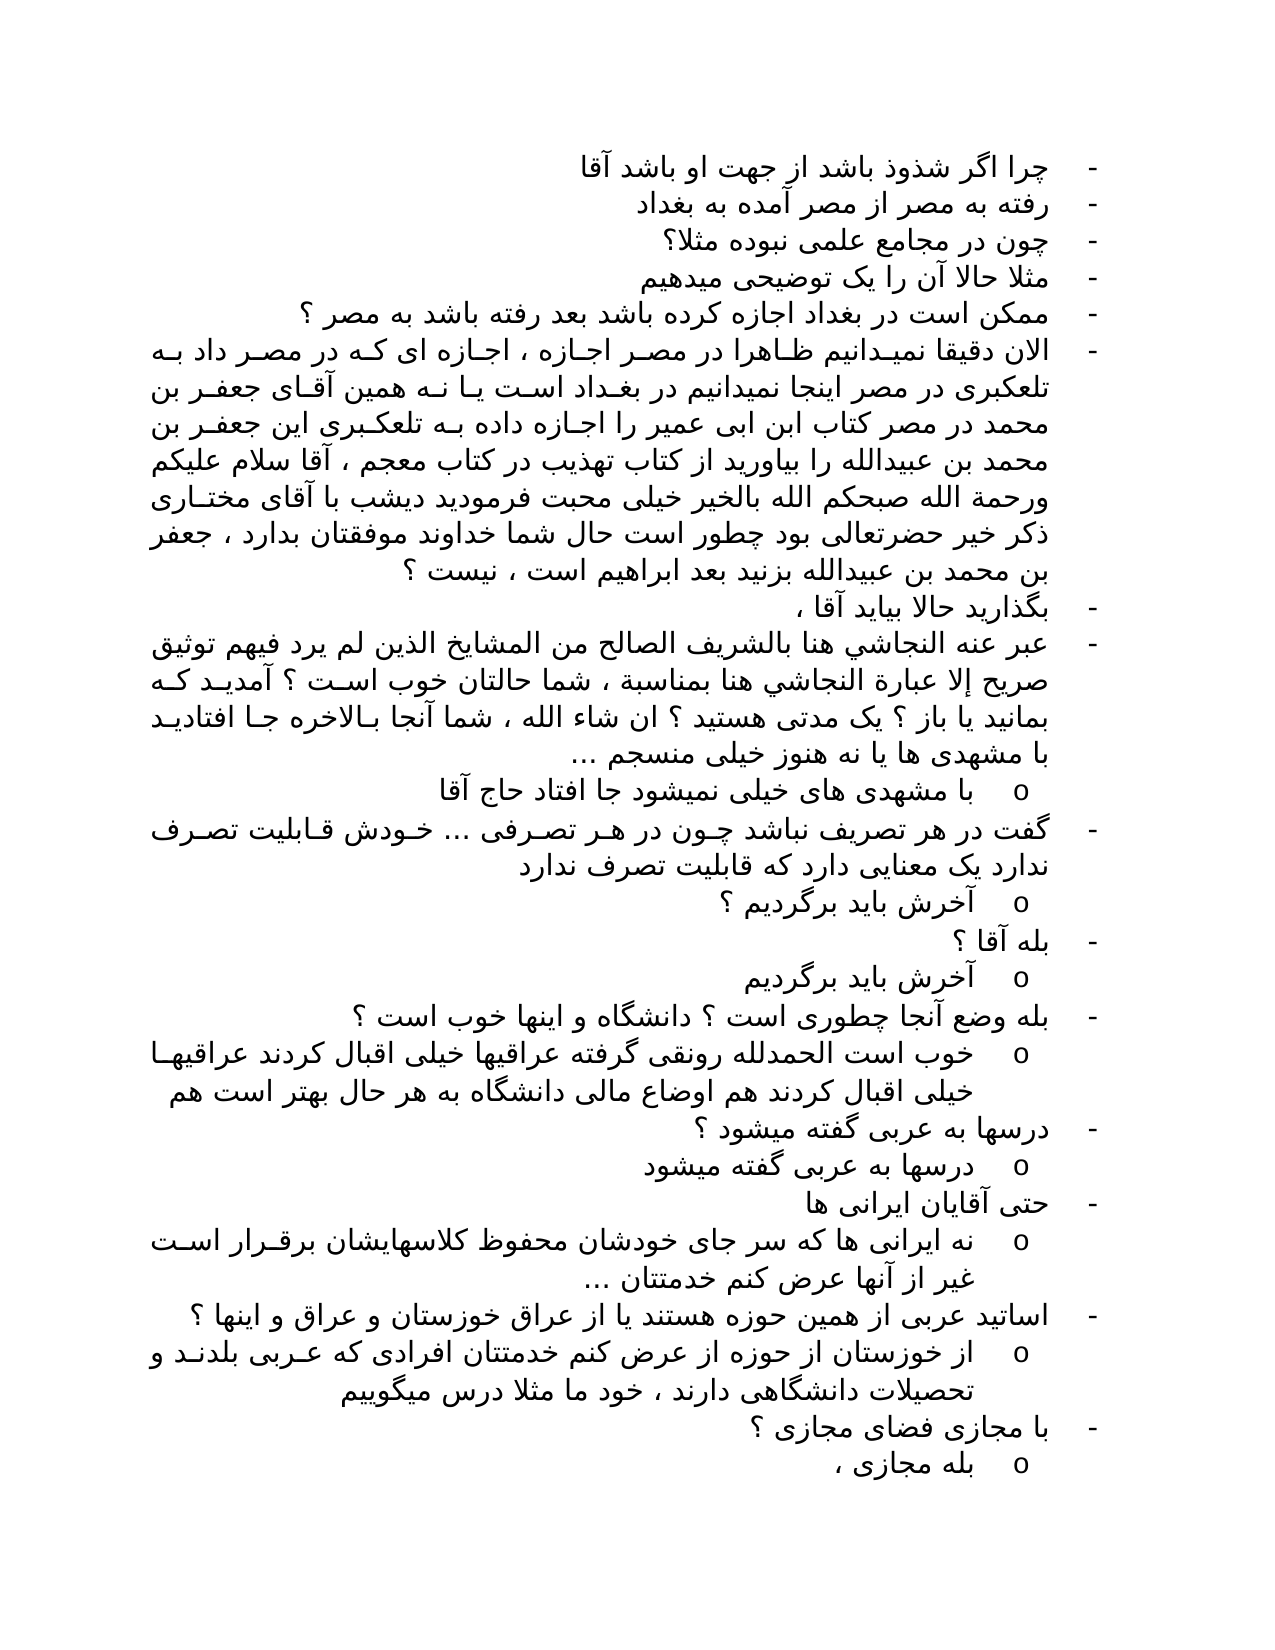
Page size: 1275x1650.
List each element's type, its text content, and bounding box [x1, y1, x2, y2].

list اساتید عربی از همین حوزه هستند یا از عراق خوزستان و عراق و اینها ؟ [150, 1298, 1087, 1332]
list حتی آقایان ایرانی ها [150, 1186, 1087, 1220]
list خوب است الحمدلله رونقی گرفته عراقیها خیلی اقبال کردند عراقیها خیلی اقبال کردند هم اوضاع مالی دانشگاه به هر حال بهتر است هم [150, 1036, 1012, 1108]
list آخرش باید برگردیم [150, 961, 1012, 996]
list با مجازی فضای مجازی ؟ [150, 1410, 1087, 1444]
list چرا اگر شذوذ باشد از جهت او باشد آقا [150, 150, 1087, 184]
list عبر عنه النجاشي هنا بالشريف الصالح من المشايخ الذين لم يرد فيهم توثيق صريح إلا عبارة النجاشي هنا بمناسبة ، شما حالتان خوب است ؟ آمدید که بمانید یا باز ؟ یک مدتی هستید ؟ ان شاء الله ، شما آنجا بالاخره جا افتادید با مشهدی ها یا نه هنوز خیلی منسجم ... [150, 627, 1087, 771]
list مثلا حالا آن را یک توضیحی میدهیم [150, 260, 1087, 294]
list بله وضع آنجا چطوری است ؟ دانشگاه و اینها خوب است ؟ [150, 999, 1087, 1033]
list درسها به عربی گفته میشود [150, 1148, 1012, 1184]
list با مشهدی های خیلی نمیشود جا افتاد حاج آقا [150, 773, 1012, 809]
list گفت در هر تصریف نباشد چون در هر تصرفی ... خودش قابلیت تصرف ندارد یک معنایی دارد که قابلیت تصرف ندارد [150, 812, 1087, 883]
list الان دقیقا نمیدانیم ظاهرا در مصر اجازه ، اجازه ای که در مصر داد به تلعکبری در مصر اینجا نمیدانیم در بغداد است یا نه همین آقای جعفر بن محمد در مصر کتاب ابن ابی عمیر را اجازه داده به تلعکبری این جعفر بن محمد بن عبیدالله را بیاورید از کتاب تهذیب در کتاب معجم ، آقا سلام علیکم ورحمة الله صبحکم الله بالخیر خیلی محبت فرمودید دیشب با آقای مختاری ذکر خیر حضرتعالی بود چطور است حال شما خداوند موفقتان بدارد ، جعفر بن محمد بن عبیدالله بزنید بعد ابراهیم است ، نیست ؟ [150, 333, 1087, 587]
list درسها به عربی گفته میشود ؟ [150, 1111, 1087, 1145]
list ممکن است در بغداد اجازه کرده باشد بعد رفته باشد به مصر ؟ [150, 297, 1087, 331]
list بله مجازی ، [150, 1447, 1012, 1483]
list چون در مجامع علمی نبوده مثلا؟ [150, 223, 1087, 257]
list بله آقا ؟ [150, 924, 1087, 958]
list از خوزستان از حوزه از عرض کنم خدمتتان افرادی که عربی بلدند و تحصیلات دانشگاهی دارند ، خود ما مثلا درس میگوییم [150, 1335, 1012, 1407]
list رفته به مصر از مصر آمده به بغداد [150, 187, 1087, 221]
list آخرش باید برگردیم ؟ [150, 885, 1012, 921]
list بگذارید حالا بیاید آقا ، [150, 590, 1087, 624]
list نه ایرانی ها که سر جای خودشان محفوظ کلاسهایشان برقرار است غیر از آنها عرض کنم خدمتتان ... [150, 1223, 1012, 1296]
